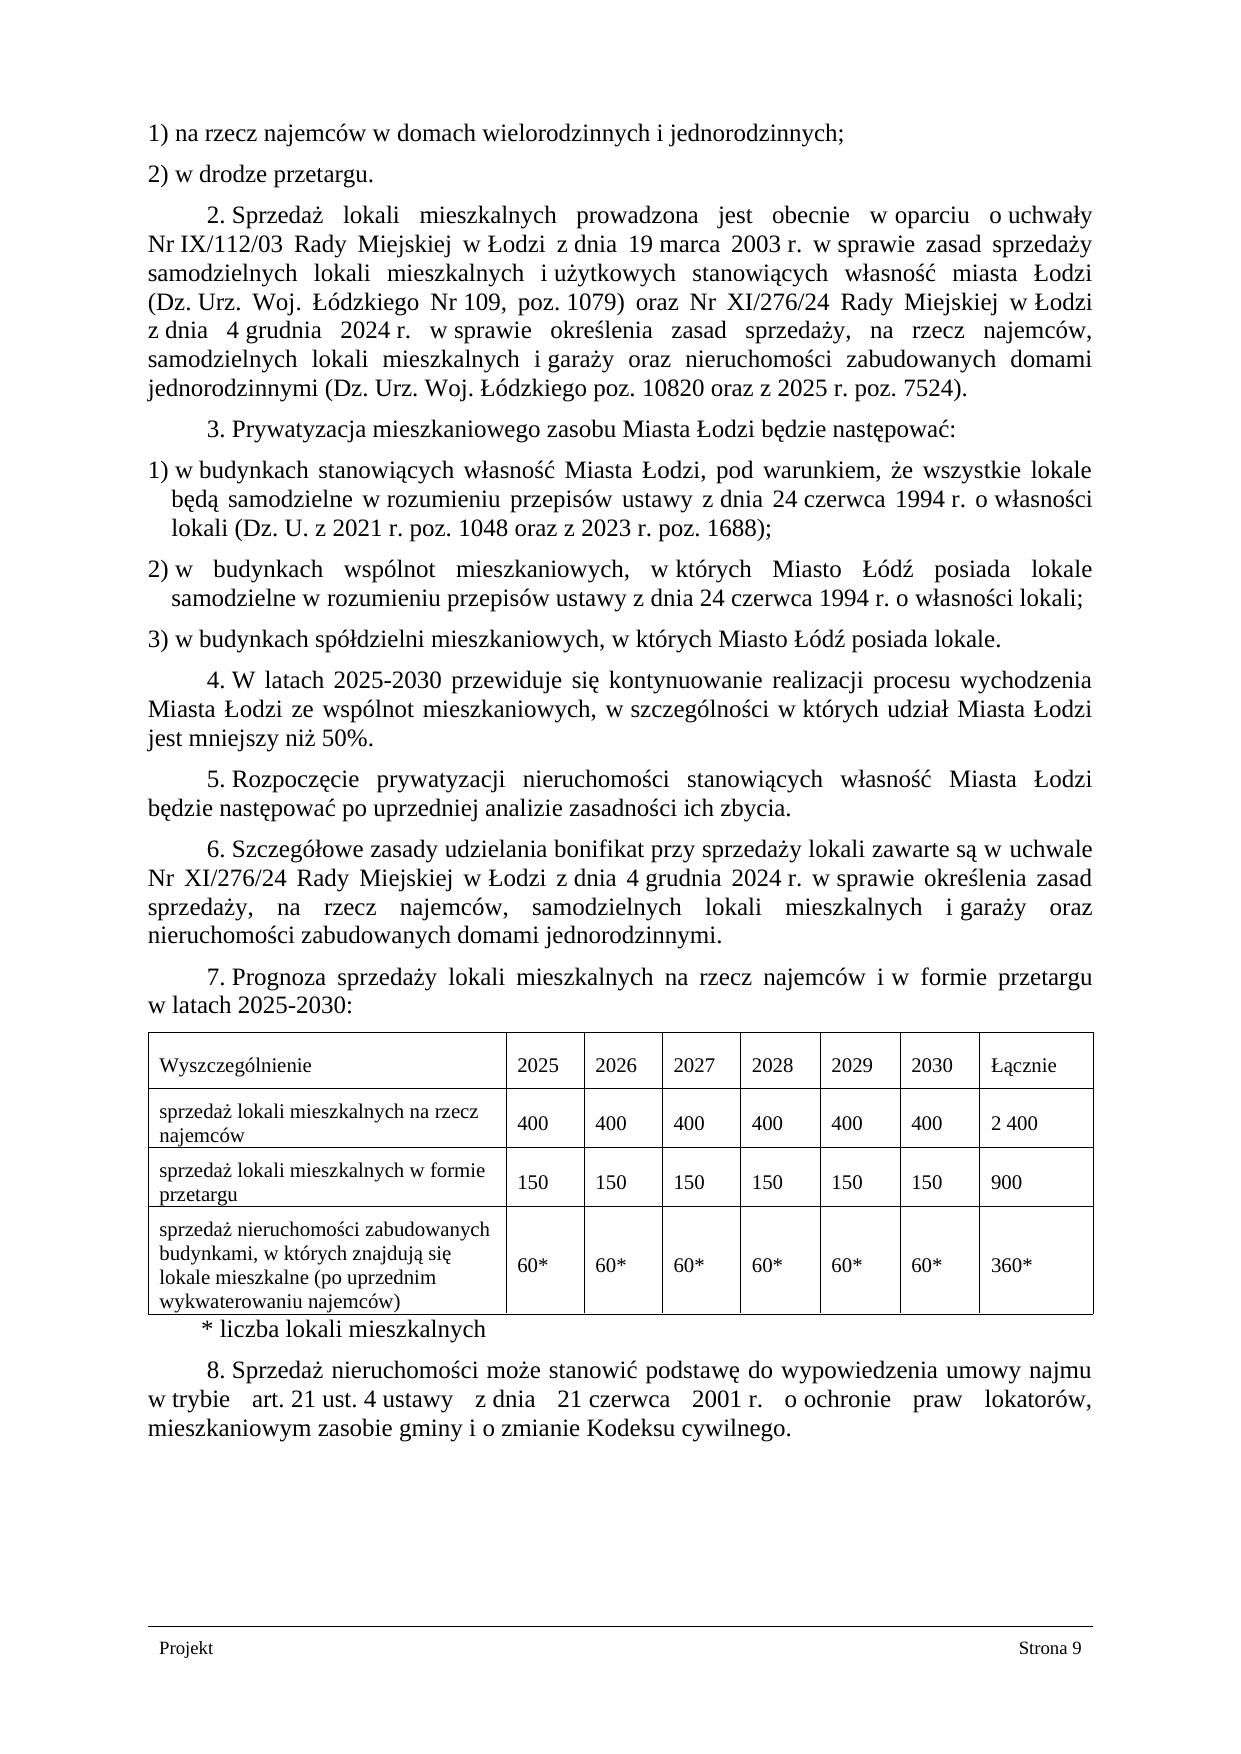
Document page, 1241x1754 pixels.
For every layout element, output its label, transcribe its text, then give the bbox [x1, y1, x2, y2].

text 2) w drodze przetargu. [148, 159, 1093, 188]
table_header 2030 [901, 1033, 979, 1088]
table_header 2028 [741, 1033, 820, 1088]
text 6. Szczegółowe zasady udzielania bonifikat przy sprzedaży lokali zawarte są w uchwale Nr XI/276/24 Rady Miejskiej w Łodzi z dnia 4 grudnia 2024 r. w sprawie określenia zasad sprzedaży, na rzecz najemców, samodzielnych lokali mieszkalnych i garaży oraz nieruchomości zabudowanych domami jednorodzinnymi. [148, 834, 1093, 949]
table_cell 60* [663, 1207, 740, 1313]
text 2. Sprzedaż lokali mieszkalnych prowadzona jest obecnie w oparciu o uchwały Nr IX/112/03 Rady Miejskiej w Łodzi z dnia 19 marca 2003 r. w sprawie zasad sprzedaży samodzielnych lokali mieszkalnych i użytkowych stanowiących własność miasta Łodzi (Dz. Urz. Woj. Łódzkiego Nr 109, poz. 1079) oraz Nr XI/276/24 Rady Miejskiej w Łodzi z dnia 4 grudnia 2024 r. w sprawie określenia zasad sprzedaży, na rzecz najemców, samodzielnych lokali mieszkalnych i garaży oraz nieruchomości zabudowanych domami jednorodzinnymi (Dz. Urz. Woj. Łódzkiego poz. 10820 oraz z 2025 r. poz. 7524). [148, 201, 1093, 402]
table_header Wyszczególnienie [149, 1033, 506, 1088]
text 7. Prognoza sprzedaży lokali mieszkalnych na rzecz najemców i w formie przetargu w latach 2025-2030: [148, 962, 1093, 1019]
table_cell 150 [663, 1148, 740, 1206]
table_cell 400 [821, 1089, 900, 1147]
table_header 2029 [821, 1033, 900, 1088]
table_header 2025 [507, 1033, 584, 1088]
table_header Łącznie [980, 1033, 1093, 1088]
table_cell 150 [507, 1148, 584, 1206]
table_cell 400 [585, 1089, 662, 1147]
text * liczba lokali mieszkalnych [177, 1315, 1093, 1343]
table_header 2027 [663, 1033, 740, 1088]
table_cell 400 [663, 1089, 740, 1147]
table_cell 150 [901, 1148, 979, 1206]
table_cell 360* [980, 1207, 1093, 1313]
text 1) w budynkach stanowiących własność Miasta Łodzi, pod warunkiem, że wszystkie lokale będą samodzielne w rozumieniu przepisów ustawy z dnia 24 czerwca 1994 r. o własności lokali (Dz. U. z 2021 r. poz. 1048 oraz z 2023 r. poz. 1688); [148, 456, 1093, 542]
text 5. Rozpoczęcie prywatyzacji nieruchomości stanowiących własność Miasta Łodzi będzie następować po uprzedniej analizie zasadności ich zbycia. [148, 764, 1093, 822]
table_cell 60* [741, 1207, 820, 1313]
table_cell 60* [507, 1207, 584, 1313]
text 2) w budynkach wspólnot mieszkaniowych, w których Miasto Łódź posiada lokale samodzielne w rozumieniu przepisów ustawy z dnia 24 czerwca 1994 r. o własności lokali; [148, 554, 1093, 612]
text 4. W latach 2025-2030 przewiduje się kontynuowanie realizacji procesu wychodzenia Miasta Łodzi ze wspólnot mieszkaniowych, w szczególności w których udział Miasta Łodzi jest mniejszy niż 50%. [148, 666, 1093, 752]
text 8. Sprzedaż nieruchomości może stanowić podstawę do wypowiedzenia umowy najmu w trybie art. 21 ust. 4 ustawy z dnia 21 czerwca 2001 r. o ochronie praw lokatorów, mieszkaniowym zasobie gminy i o zmianie Kodeksu cywilnego. [148, 1355, 1093, 1441]
table_cell sprzedaż nieruchomości zabudowanych budynkami, w których znajdują się lokale mieszkalne (po uprzednim wykwaterowaniu najemców) [149, 1207, 506, 1313]
text 3) w budynkach spółdzielni mieszkaniowych, w których Miasto Łódź posiada lokale. [148, 624, 1093, 653]
table_cell 60* [821, 1207, 900, 1313]
text 1) na rzecz najemców w domach wielorodzinnych i jednorodzinnych; [148, 118, 1093, 147]
table_cell 150 [741, 1148, 820, 1206]
table_header 2026 [585, 1033, 662, 1088]
text 3. Prywatyzacja mieszkaniowego zasobu Miasta Łodzi będzie następować: [148, 414, 1093, 443]
table_cell 400 [901, 1089, 979, 1147]
table_cell 400 [741, 1089, 820, 1147]
table_cell 60* [901, 1207, 979, 1313]
table_cell 900 [980, 1148, 1093, 1206]
table_cell 400 [507, 1089, 584, 1147]
table_cell 60* [585, 1207, 662, 1313]
table_cell 2 400 [980, 1089, 1093, 1147]
table_cell sprzedaż lokali mieszkalnych w formie przetargu [149, 1148, 506, 1206]
table_cell sprzedaż lokali mieszkalnych na rzecz najemców [149, 1089, 506, 1147]
table_cell 150 [821, 1148, 900, 1206]
table_cell 150 [585, 1148, 662, 1206]
